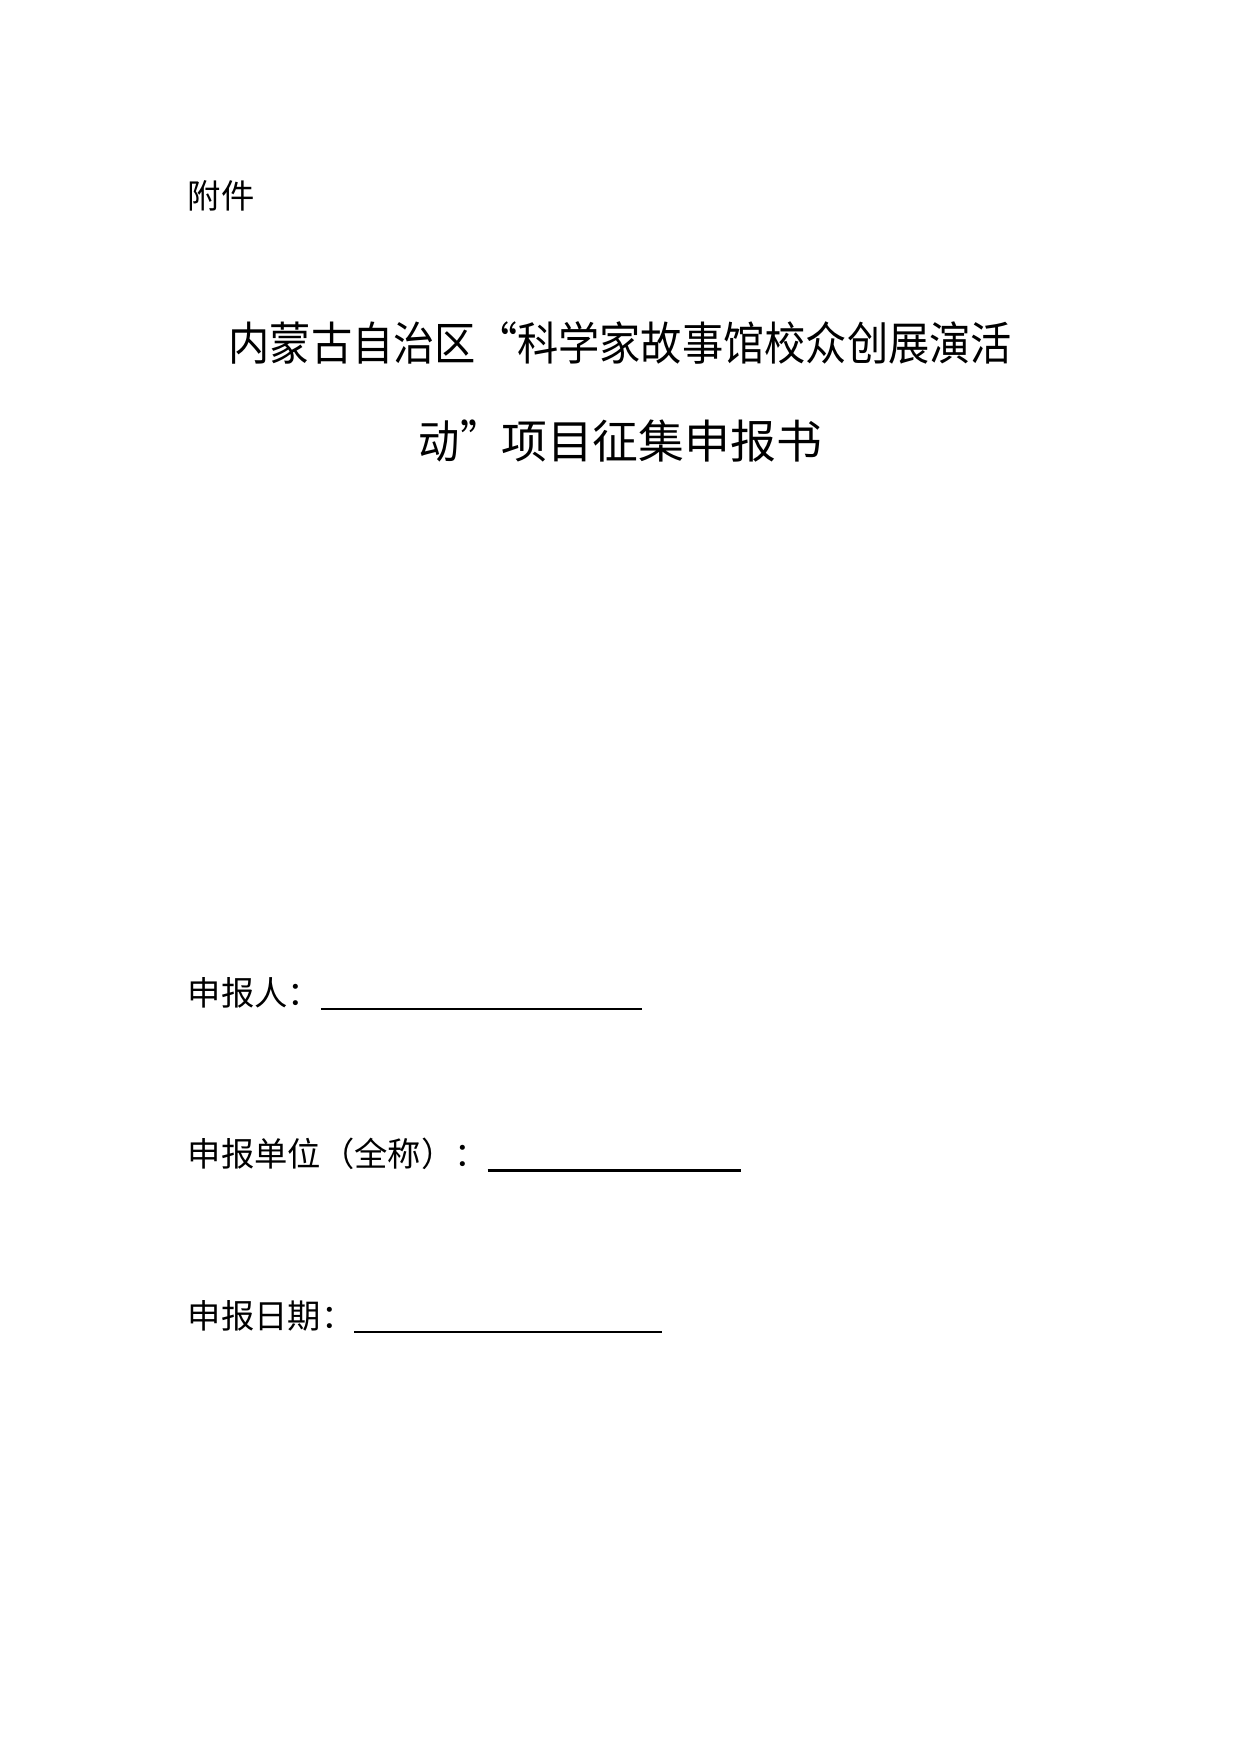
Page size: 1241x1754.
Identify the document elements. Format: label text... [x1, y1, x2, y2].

text 内蒙古自治区“科学家故事馆校众创展演活动”项目征集申报书 [187, 292, 1053, 487]
text 申报人： [187, 958, 1053, 1023]
text 申报日期： [187, 1281, 1053, 1346]
list 附件 [187, 162, 1053, 227]
text 申报单位（全称）： [187, 1119, 1053, 1184]
